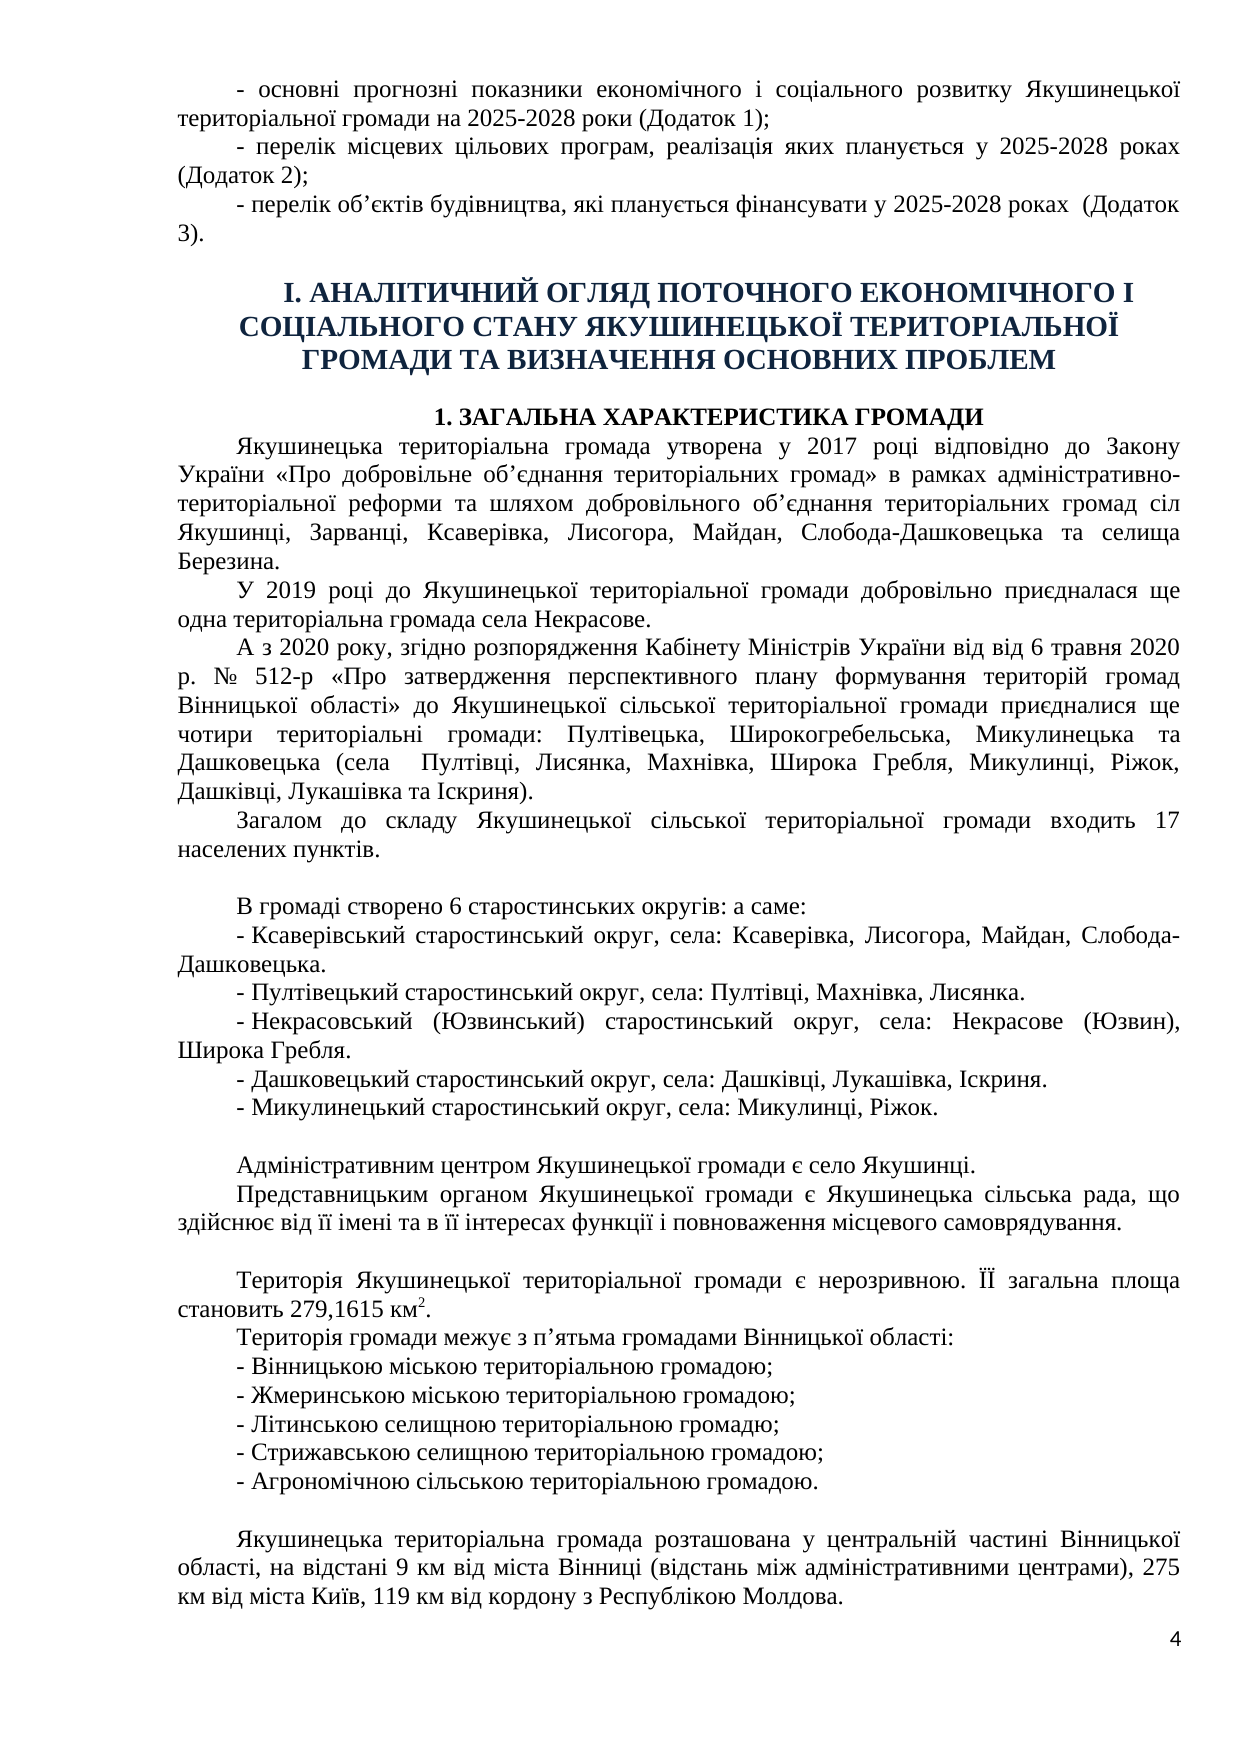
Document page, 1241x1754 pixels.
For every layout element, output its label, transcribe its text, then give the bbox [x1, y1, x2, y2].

text В громаді створено 6 старостинських округів: а саме: [177, 891, 1181, 920]
text Представницьким органом Якушинецької громади є Якушинецька сільська рада, що здійснює від її імені та в її інтересах функції і повноваження місцевого самоврядування. [177, 1179, 1181, 1236]
list Дашковецький старостинський округ, села: Дашківці, Лукашівка, Іскриня. [177, 1064, 1181, 1092]
text Адміністративним центром Якушинецької громади є село Якушинці. [177, 1150, 1181, 1179]
text Загалом до складу Якушинецької сільської територіальної громади входить 17 населених пунктів. [177, 805, 1181, 862]
text Якушинецька територіальна громада розташована у центральній частині Вінницької області, на відстані 9 км від міста Вінниці (відстань між адміністративними центрами), 275 км від міста Київ, 119 км від кордону з Республікою Молдова. [177, 1524, 1181, 1610]
text - перелік об’єктів будівництва, які планується фінансувати у 2025-2028 роках (Додаток 3). [177, 189, 1181, 246]
text I. АНАЛІТИЧНИЙ ОГЛЯД ПОТОЧНОГО ЕКОНОМІЧНОГО І СОЦІАЛЬНОГО СТАНУ ЯКУШИНЕЦЬКОЇ ТЕРИТОРІАЛЬНОЇ ГРОМАДИ ТА ВИЗНАЧЕННЯ ОСНОВНИХ ПРОБЛЕМ [177, 275, 1181, 376]
list Ксаверівський старостинський округ, села: Ксаверівка, Лисогора, Майдан, Слобода-Дашковецька. [177, 920, 1181, 977]
text Якушинецька територіальна громада утворена у 2017 році відповідно до Закону України «Про добровільне об’єднання територіальних громад» в рамках адміністративно-територіальної реформи та шляхом добровільного об’єднання територіальних громад сіл Якушинці, Зарванці, Ксаверівка, Лисогора, Майдан, Слобода-Дашковецька та селища Березина. [177, 431, 1181, 575]
text - Жмеринською міською територіальною громадою; [177, 1380, 1181, 1409]
text Територія Якушинецької територіальної громади є нерозривною. ЇЇ загальна площа становить 279,1615 км2. [177, 1265, 1181, 1322]
list Микулинецький старостинський округ, села: Микулинці, Ріжок. [177, 1092, 1181, 1121]
text А з 2020 року, згідно розпорядження Кабінету Міністрів України від від 6 травня 2020 р. № 512-р «Про затвердження перспективного плану формування територій громад Вінницької області» до Якушинецької сільської територіальної громади приєдналися ще чотири територіальні громади: Пултівецька, Широкогребельська, Микулинецька та Дашковецька (села Пултівці, Лисянка, Махнівка, Широка Гребля, Микулинці, Ріжок, Дашківці, Лукашівка та Іскриня). [177, 632, 1181, 805]
list Пултівецький старостинський округ, села: Пултівці, Махнівка, Лисянка. [177, 977, 1181, 1006]
text Територія громади межує з п’ятьма громадами Вінницької області: [177, 1322, 1181, 1351]
text - Вінницькою міською територіальною громадою; [177, 1351, 1181, 1380]
list Некрасовський (Юзвинський) старостинський округ, села: Некрасове (Юзвин), Широка Гребля. [177, 1006, 1181, 1064]
text - Агрономічною сільською територіальною громадою. [177, 1466, 1181, 1495]
text 1. ЗАГАЛЬНА ХАРАКТЕРИСТИКА ГРОМАДИ [177, 402, 1181, 431]
text У 2019 році до Якушинецької територіальної громади добровільно приєдналася ще одна територіальна громада села Некрасове. [177, 575, 1181, 632]
text - основні прогнозні показники економічного і соціального розвитку Якушинецької територіальної громади на 2025-2028 роки (Додаток 1); [177, 74, 1181, 131]
text - Стрижавською селищною територіальною громадою; [177, 1437, 1181, 1466]
text - Літинською селищною територіальною громадю; [177, 1409, 1181, 1437]
text - перелік місцевих цільових програм, реалізація яких планується у 2025-2028 роках (Додаток 2); [177, 131, 1181, 189]
